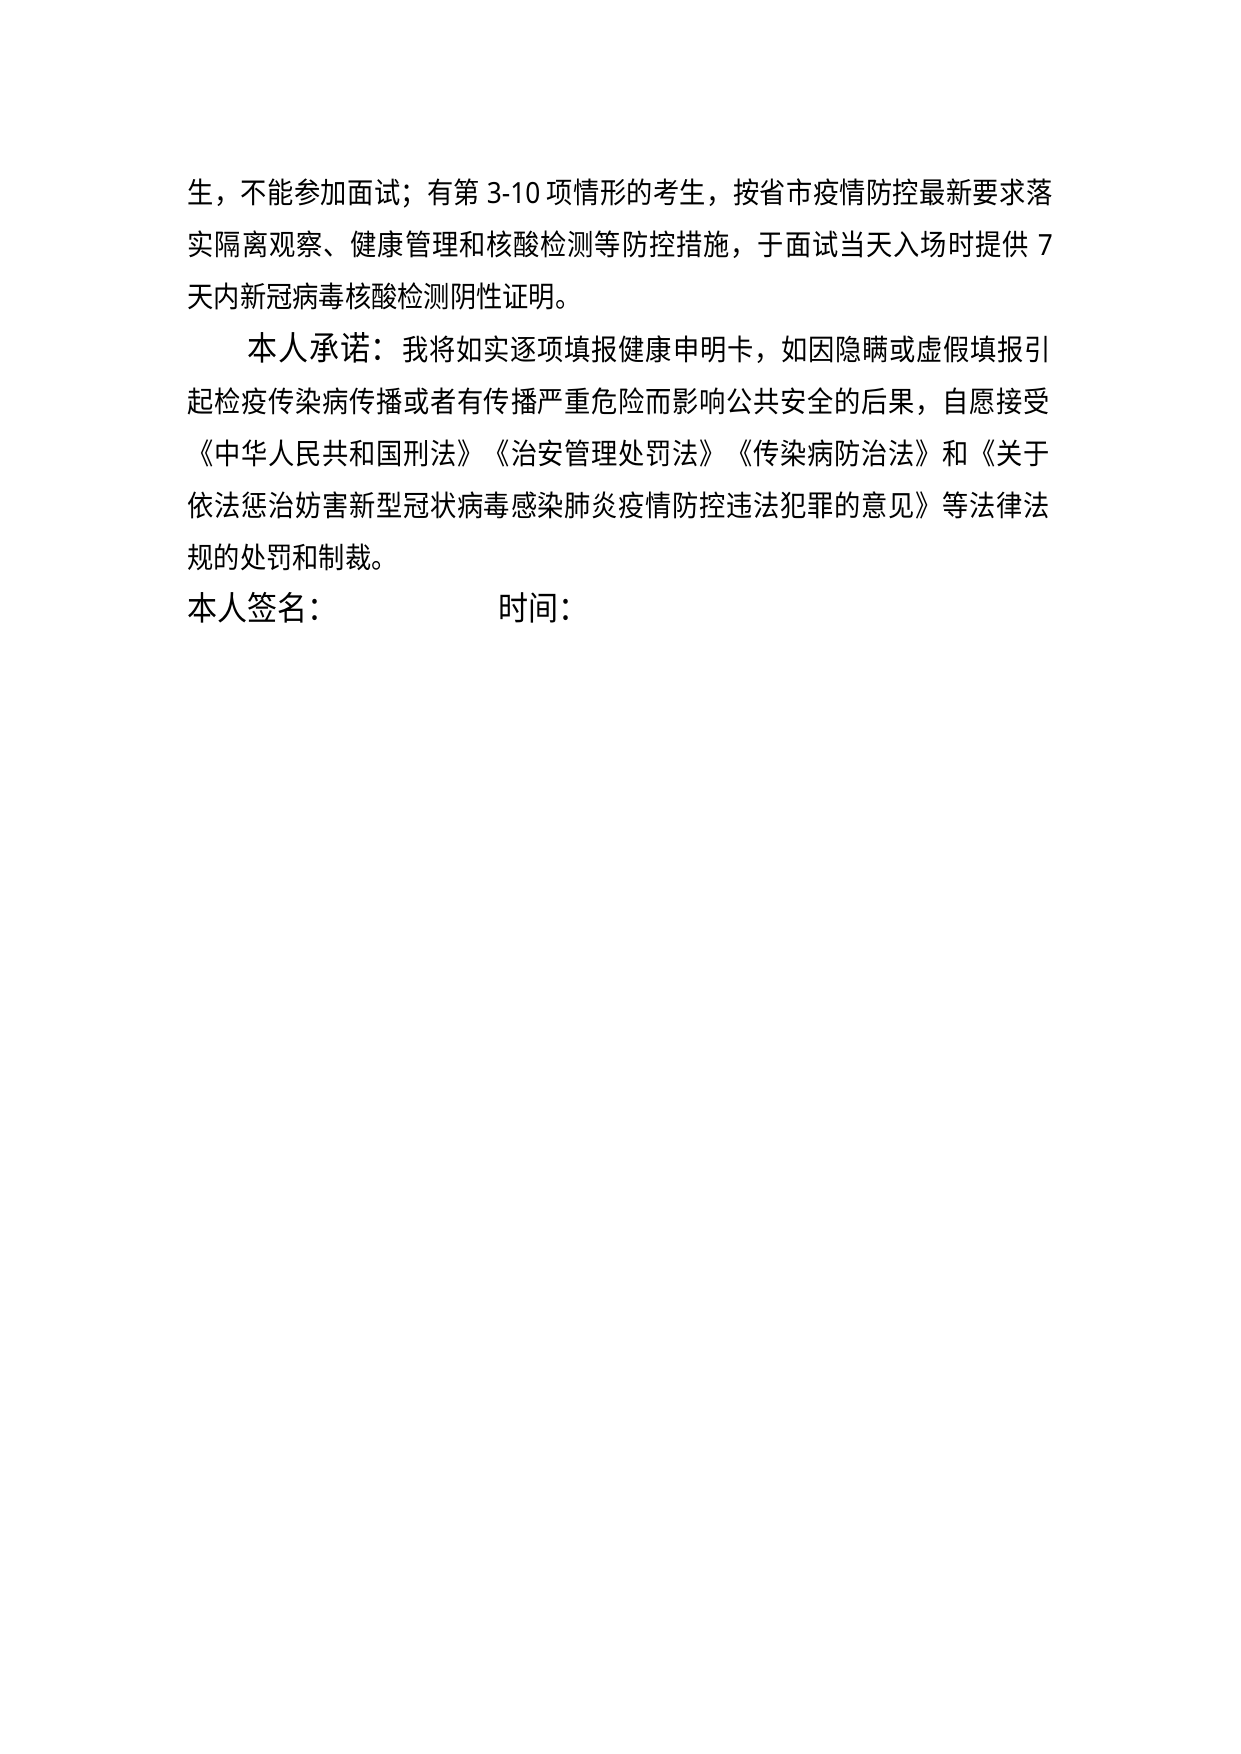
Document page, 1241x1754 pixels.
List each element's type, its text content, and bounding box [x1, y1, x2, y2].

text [187, 162, 1053, 318]
text 本人承诺：我将如实逐项填报健康申明卡，如因隐瞒或虚假填报引起检疫传染病传播或者有传播严重危险而影响公共安全的后果，自愿接受《中华人民共和国刑法》《治安管理处罚法》《传染病防治法》和《关于依法惩治妨害新型冠状病毒感染肺炎疫情防控违法犯罪的意见》等法律法规的处罚和制裁。 [187, 318, 1053, 579]
text 本人签名： 时间： [187, 579, 1053, 631]
